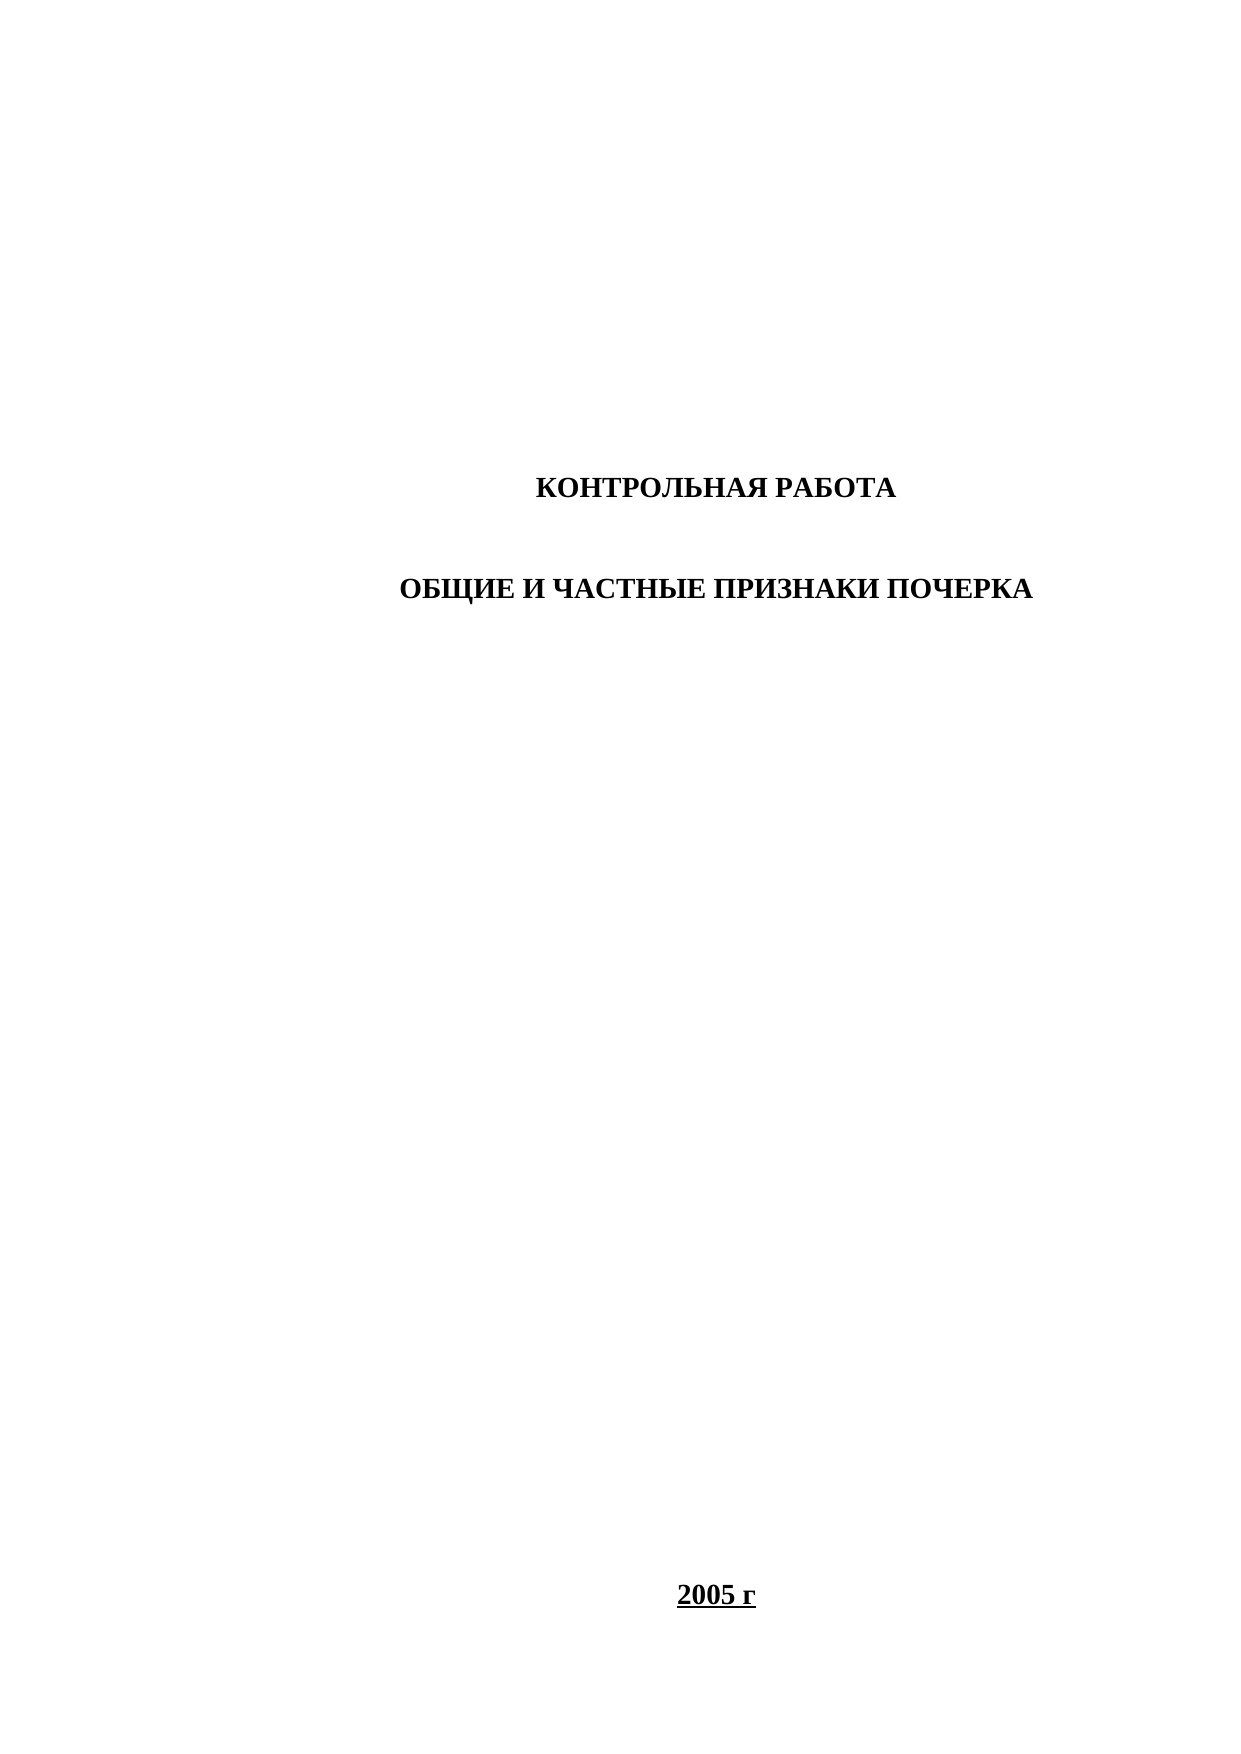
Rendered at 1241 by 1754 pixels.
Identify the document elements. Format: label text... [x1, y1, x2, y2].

text 2005 г [177, 1577, 1181, 1611]
text КОНТРОЛЬНАЯ РАБОТА [177, 470, 1181, 504]
text ОБЩИЕ И ЧАСТНЫЕ ПРИЗНАКИ ПОЧЕРКА [177, 571, 1181, 604]
